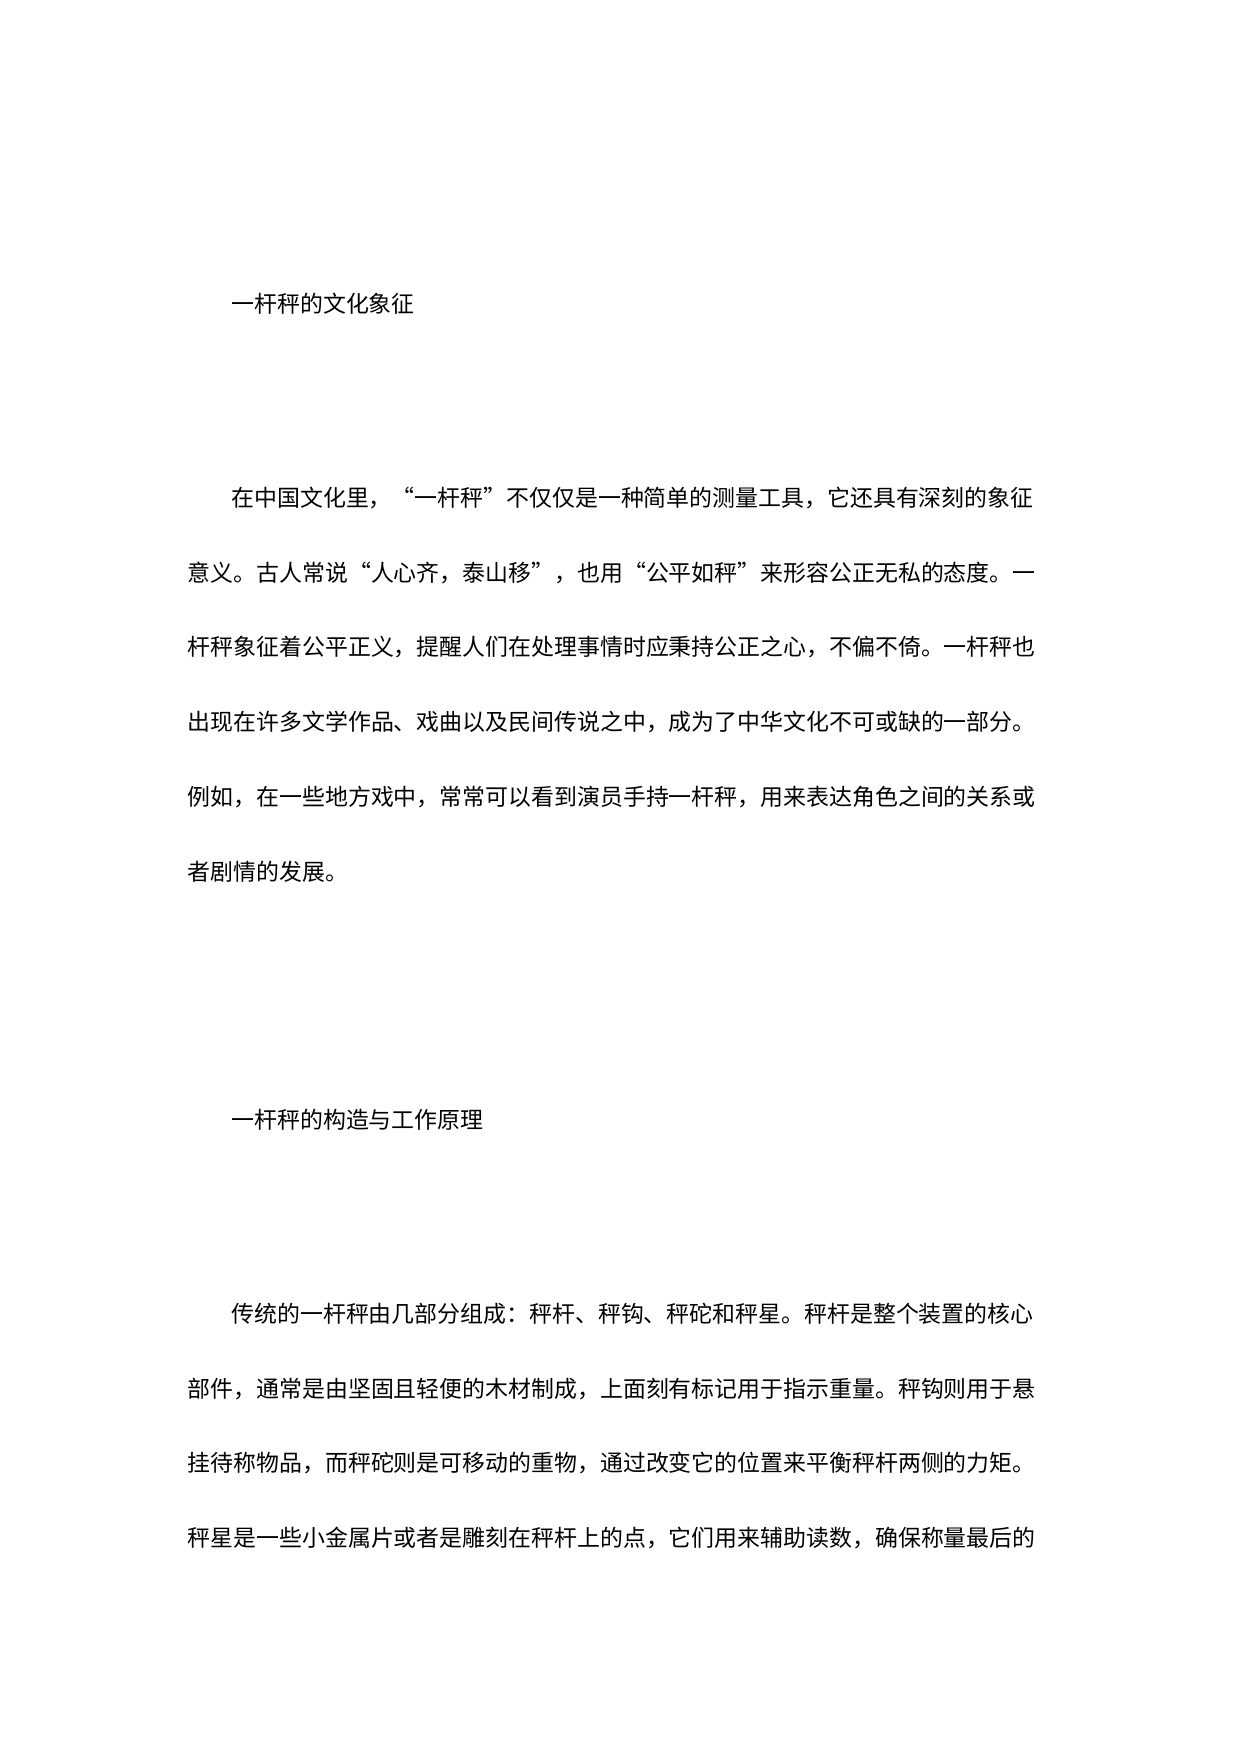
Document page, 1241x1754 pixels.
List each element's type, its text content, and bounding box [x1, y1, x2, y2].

text 一杆秤的文化象征 [187, 270, 1053, 335]
text 一杆秤的构造与工作原理 [187, 1086, 1053, 1151]
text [187, 1280, 1053, 1569]
text 在中国文化里，“一杆秤”不仅仅是一种简单的测量工具，它还具有深刻的象征意义。古人常说“人心齐，泰山移”，也用“公平如秤”来形容公正无私的态度。一杆秤象征着公平正义，提醒人们在处理事情时应秉持公正之心，不偏不倚。一杆秤也出现在许多文学作品、戏曲以及民间传说之中，成为了中华文化不可或缺的一部分。例如，在一些地方戏中，常常可以看到演员手持一杆秤，用来表达角色之间的关系或者剧情的发展。 [187, 464, 1053, 902]
